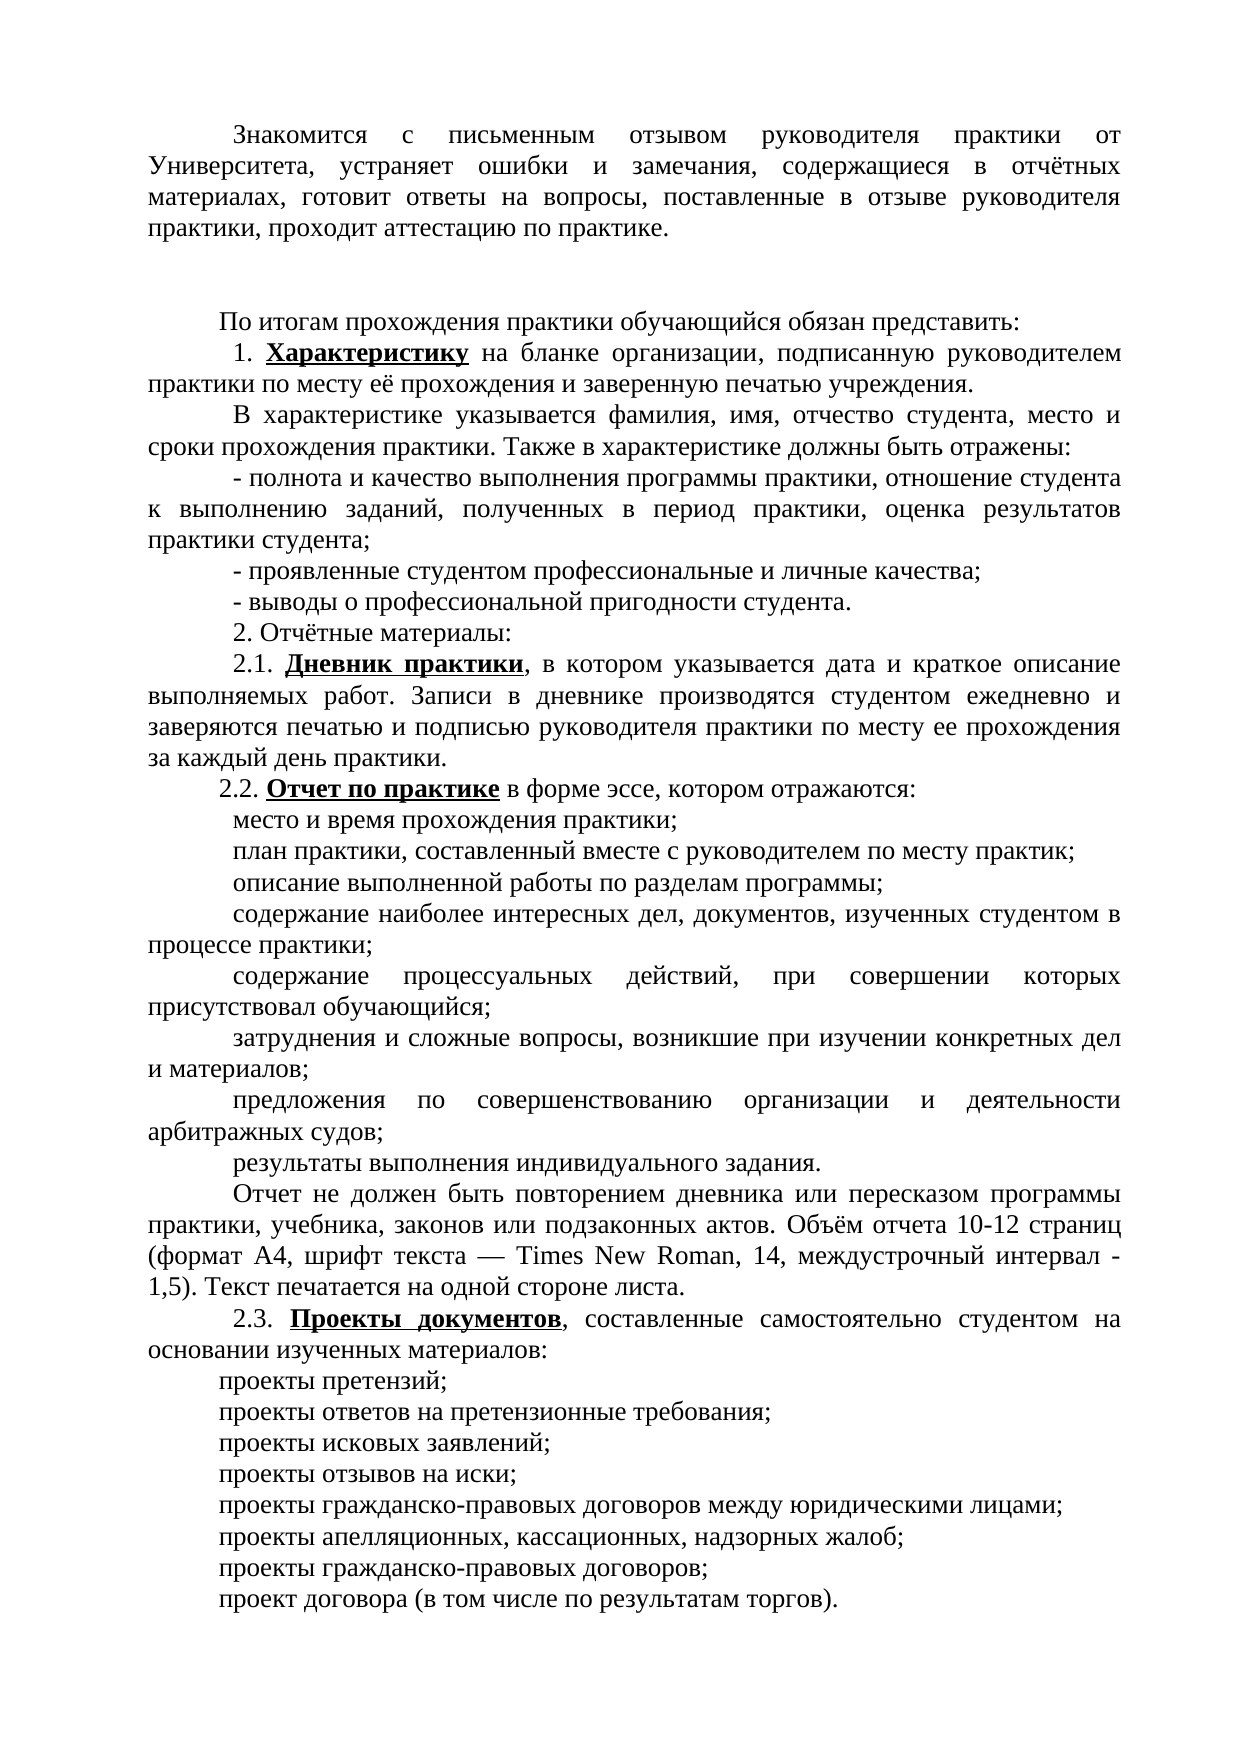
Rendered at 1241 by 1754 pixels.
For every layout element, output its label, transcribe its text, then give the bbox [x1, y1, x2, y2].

text проекты апелляционных, кассационных, надзорных жалоб; [218, 1520, 1122, 1551]
text содержание наиболее интересных дел, документов, изученных студентом в процессе практики; [148, 897, 1122, 959]
text 2.2. Отчет по практике в форме эссе, котором отражаются: [148, 772, 1122, 803]
text - полнота и качество выполнения программы практики, отношение студента к выполнению заданий, полученных в период практики, оценка результатов практики студента; [148, 461, 1122, 554]
text проект договора (в том числе по результатам торгов). [218, 1582, 1122, 1613]
text проекты гражданско-правовых договоров; [218, 1551, 1122, 1582]
text - выводы о профессиональной пригодности студента. [148, 585, 1122, 616]
text описание выполненной работы по разделам программы; [148, 866, 1122, 897]
text Знакомится с письменным отзывом руководителя практики от Университета, устраняет ошибки и замечания, содержащиеся в отчётных материалах, готовит ответы на вопросы, поставленные в отзыве руководителя практики, проходит аттестацию по практике. [148, 118, 1122, 243]
text проекты отзывов на иски; [218, 1457, 1122, 1488]
text - проявленные студентом профессиональные и личные качества; [148, 554, 1122, 585]
text 2.3. Проекты документов, составленные самостоятельно студентом на основании изученных материалов: [148, 1302, 1122, 1364]
text По итогам прохождения практики обучающийся обязан представить: [148, 305, 1122, 336]
text проекты ответов на претензионные требования; [218, 1395, 1122, 1426]
text содержание процессуальных действий, при совершении которых присутствовал обучающийся; [148, 959, 1122, 1021]
text место и время прохождения практики; [148, 803, 1122, 834]
text проекты исковых заявлений; [218, 1426, 1122, 1457]
text затруднения и сложные вопросы, возникшие при изучении конкретных дел и материалов; [148, 1021, 1122, 1084]
text 2.1. Дневник практики, в котором указывается дата и краткое описание выполняемых работ. Записи в дневнике производятся студентом ежедневно и заверяются печатью и подписью руководителя практики по месту ее прохождения за каждый день практики. [148, 648, 1122, 772]
text план практики, составленный вместе с руководителем по месту практик; [148, 834, 1122, 866]
text 2. Отчётные материалы: [148, 616, 1122, 648]
text Отчет не должен быть повторением дневника или пересказом программы практики, учебника, законов или подзаконных актов. Объём отчета 10-12 страниц (формат А4, шрифт текста — Times New Roman, 14, междустрочный интервал -1,5). Текст печатается на одной стороне листа. [148, 1177, 1122, 1302]
text В характеристике указывается фамилия, имя, отчество студента, место и сроки прохождения практики. Также в характеристике должны быть отражены: [148, 398, 1122, 461]
text предложения по совершенствованию организации и деятельности арбитражных судов; [148, 1084, 1122, 1146]
text результаты выполнения индивидуального задания. [148, 1146, 1122, 1177]
text проекты гражданско-правовых договоров между юридическими лицами; [218, 1488, 1122, 1520]
text 1. Характеристику на бланке организации, подписанную руководителем практики по месту её прохождения и заверенную печатью учреждения. [148, 336, 1122, 398]
text проекты претензий; [218, 1364, 1122, 1395]
